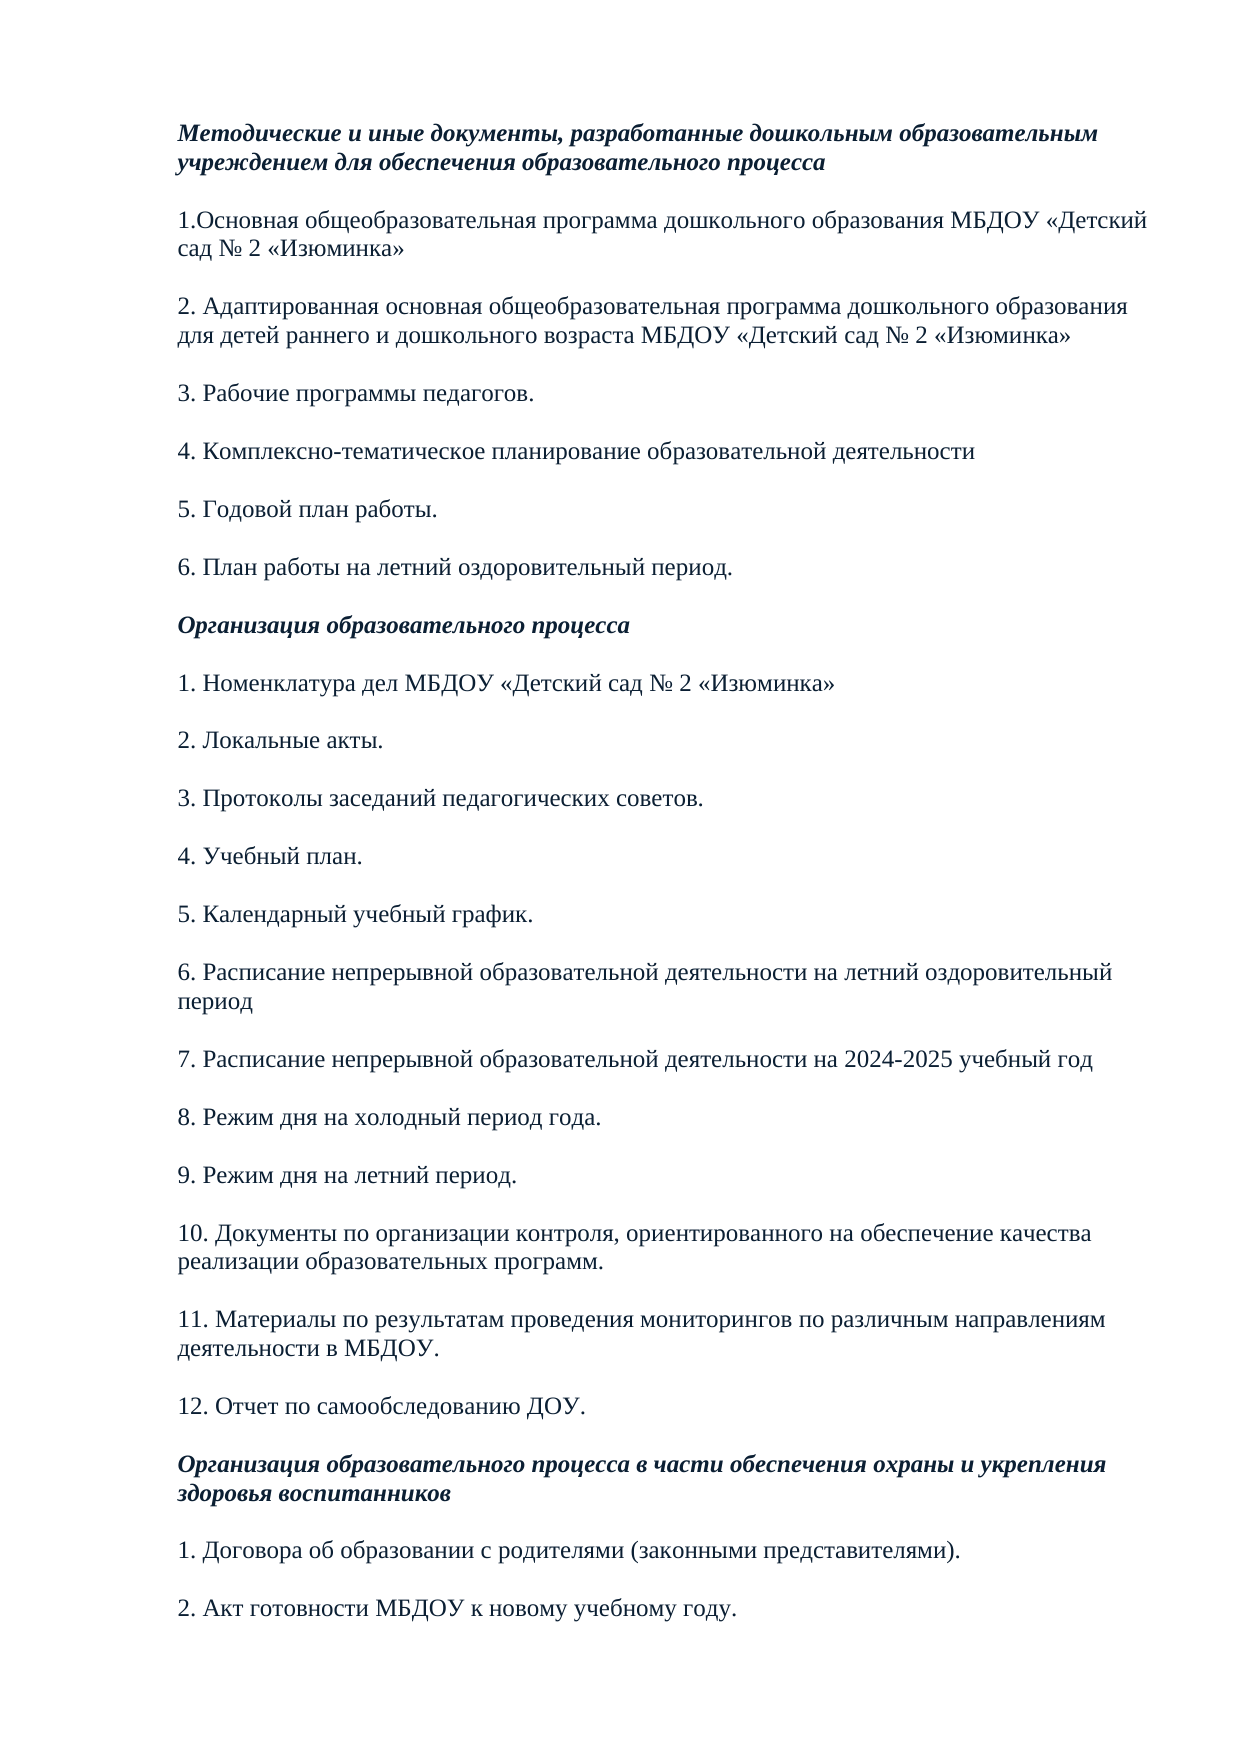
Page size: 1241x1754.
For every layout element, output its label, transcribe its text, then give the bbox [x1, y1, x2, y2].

text Организация образовательного процесса [177, 610, 1152, 638]
text 1. Договора об образовании с родителями (законными представителями). [177, 1536, 1152, 1564]
text 5. Календарный учебный график. [177, 899, 1152, 928]
text 1.Основная общеобразовательная программа дошкольного образования МБДОУ «Детский сад № 2 «Изюминка» [177, 205, 1152, 262]
text 4. Учебный план. [177, 841, 1152, 870]
text 6. Расписание непрерывной образовательной деятельности на летний оздоровительный период [177, 957, 1152, 1015]
text Организация образовательного процесса в части обеспечения охраны и укрепления здоровья воспитанников [177, 1449, 1152, 1506]
text 6. План работы на летний оздоровительный период. [177, 552, 1152, 581]
text 3. Протоколы заседаний педагогических советов. [177, 783, 1152, 812]
text 2. Акт готовности МБДОУ к новому учебному году. [177, 1593, 1152, 1622]
text 8. Режим дня на холодный период года. [177, 1102, 1152, 1131]
text Методические и иные документы, разработанные дошкольным образовательным учреждением для обеспечения образовательного процесса [177, 118, 1152, 176]
text 11. Материалы по результатам проведения мониторингов по различным направлениям деятельности в МБДОУ. [177, 1304, 1152, 1362]
text 4. Комплексно-тематическое планирование образовательной деятельности [177, 436, 1152, 465]
text 5. Годовой план работы. [177, 494, 1152, 523]
text 10. Документы по организации контроля, ориентированного на обеспечение качества реализации образовательных программ. [177, 1218, 1152, 1275]
text 9. Режим дня на летний период. [177, 1160, 1152, 1188]
text 2. Локальные акты. [177, 726, 1152, 754]
text 7. Расписание непрерывной образовательной деятельности на 2024-2025 учебный год [177, 1044, 1152, 1073]
text 2. Адаптированная основная общеобразовательная программа дошкольного образования для детей раннего и дошкольного возраста МБДОУ «Детский сад № 2 «Изюминка» [177, 291, 1152, 349]
text 3. Рабочие программы педагогов. [177, 378, 1152, 407]
text 12. Отчет по самообследованию ДОУ. [177, 1391, 1152, 1420]
text 1. Номенклатура дел МБДОУ «Детский сад № 2 «Изюминка» [177, 668, 1152, 696]
